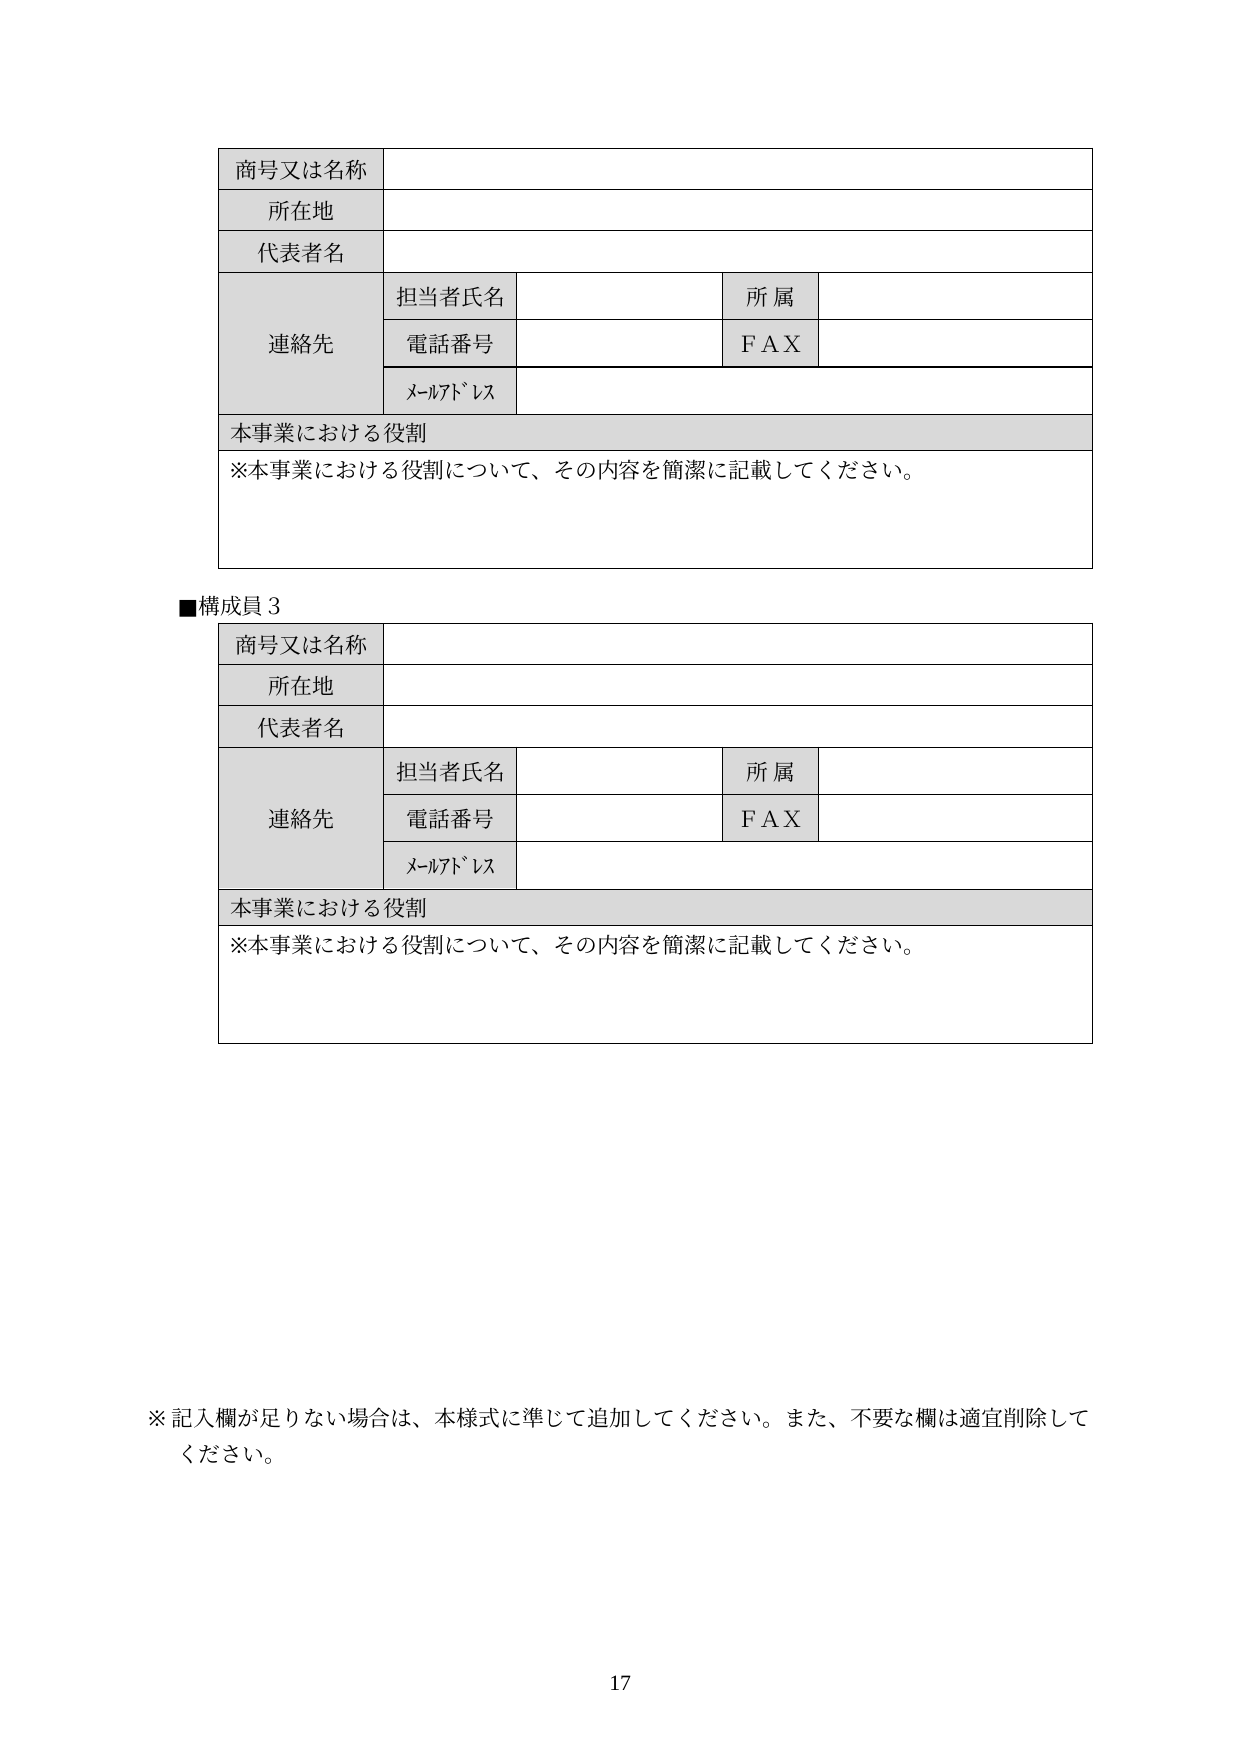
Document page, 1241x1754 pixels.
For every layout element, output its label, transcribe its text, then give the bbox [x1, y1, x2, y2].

table_cell 所 属 [723, 748, 818, 794]
table_cell [517, 842, 1092, 888]
table_cell [517, 795, 722, 841]
table_cell ﾒｰﾙｱﾄﾞﾚｽ [384, 842, 516, 888]
table_header [384, 624, 1092, 664]
text ※ 記入欄が足りない場合は、本様式に準じて追加してください。また、不要な欄は適宜削除してください。 [148, 1399, 1092, 1471]
table_cell [517, 748, 722, 794]
table_cell 電話番号 [384, 795, 516, 841]
table_cell ﾒｰﾙｱﾄﾞﾚｽ [384, 368, 516, 414]
table_cell 本事業における役割 [219, 415, 1092, 450]
table_cell [517, 273, 722, 319]
table_cell 代表者名 [219, 706, 383, 747]
table_cell ※本事業における役割について、その内容を簡潔に記載してください。 [219, 926, 1092, 1043]
table_cell 担当者氏名 [384, 748, 516, 794]
table_cell [819, 320, 1092, 366]
table_header [384, 149, 1092, 189]
table_cell ＦＡＸ [723, 795, 818, 841]
table_cell [384, 190, 1092, 230]
table_cell 連絡先 [219, 748, 383, 888]
table_header 商号又は名称 [219, 624, 383, 664]
table_cell [819, 795, 1092, 841]
table_cell 連絡先 [219, 273, 383, 414]
table_header 商号又は名称 [219, 149, 383, 189]
table_cell [517, 368, 1092, 414]
table_cell 所在地 [219, 190, 383, 230]
table_cell [384, 665, 1092, 705]
table_cell [384, 706, 1092, 747]
table_cell ＦＡＸ [723, 320, 818, 366]
table_cell 担当者氏名 [384, 273, 516, 319]
table_cell [517, 320, 722, 366]
table_cell [384, 231, 1092, 272]
table_cell 本事業における役割 [219, 890, 1092, 925]
table_cell ※本事業における役割について、その内容を簡潔に記載してください。 [219, 451, 1092, 568]
table_cell [819, 748, 1092, 794]
table_cell [819, 273, 1092, 319]
table_cell 所 属 [723, 273, 818, 319]
table_cell 代表者名 [219, 231, 383, 272]
text ■構成員３ [177, 587, 1092, 623]
table_cell 電話番号 [384, 320, 516, 366]
table_cell 所在地 [219, 665, 383, 705]
